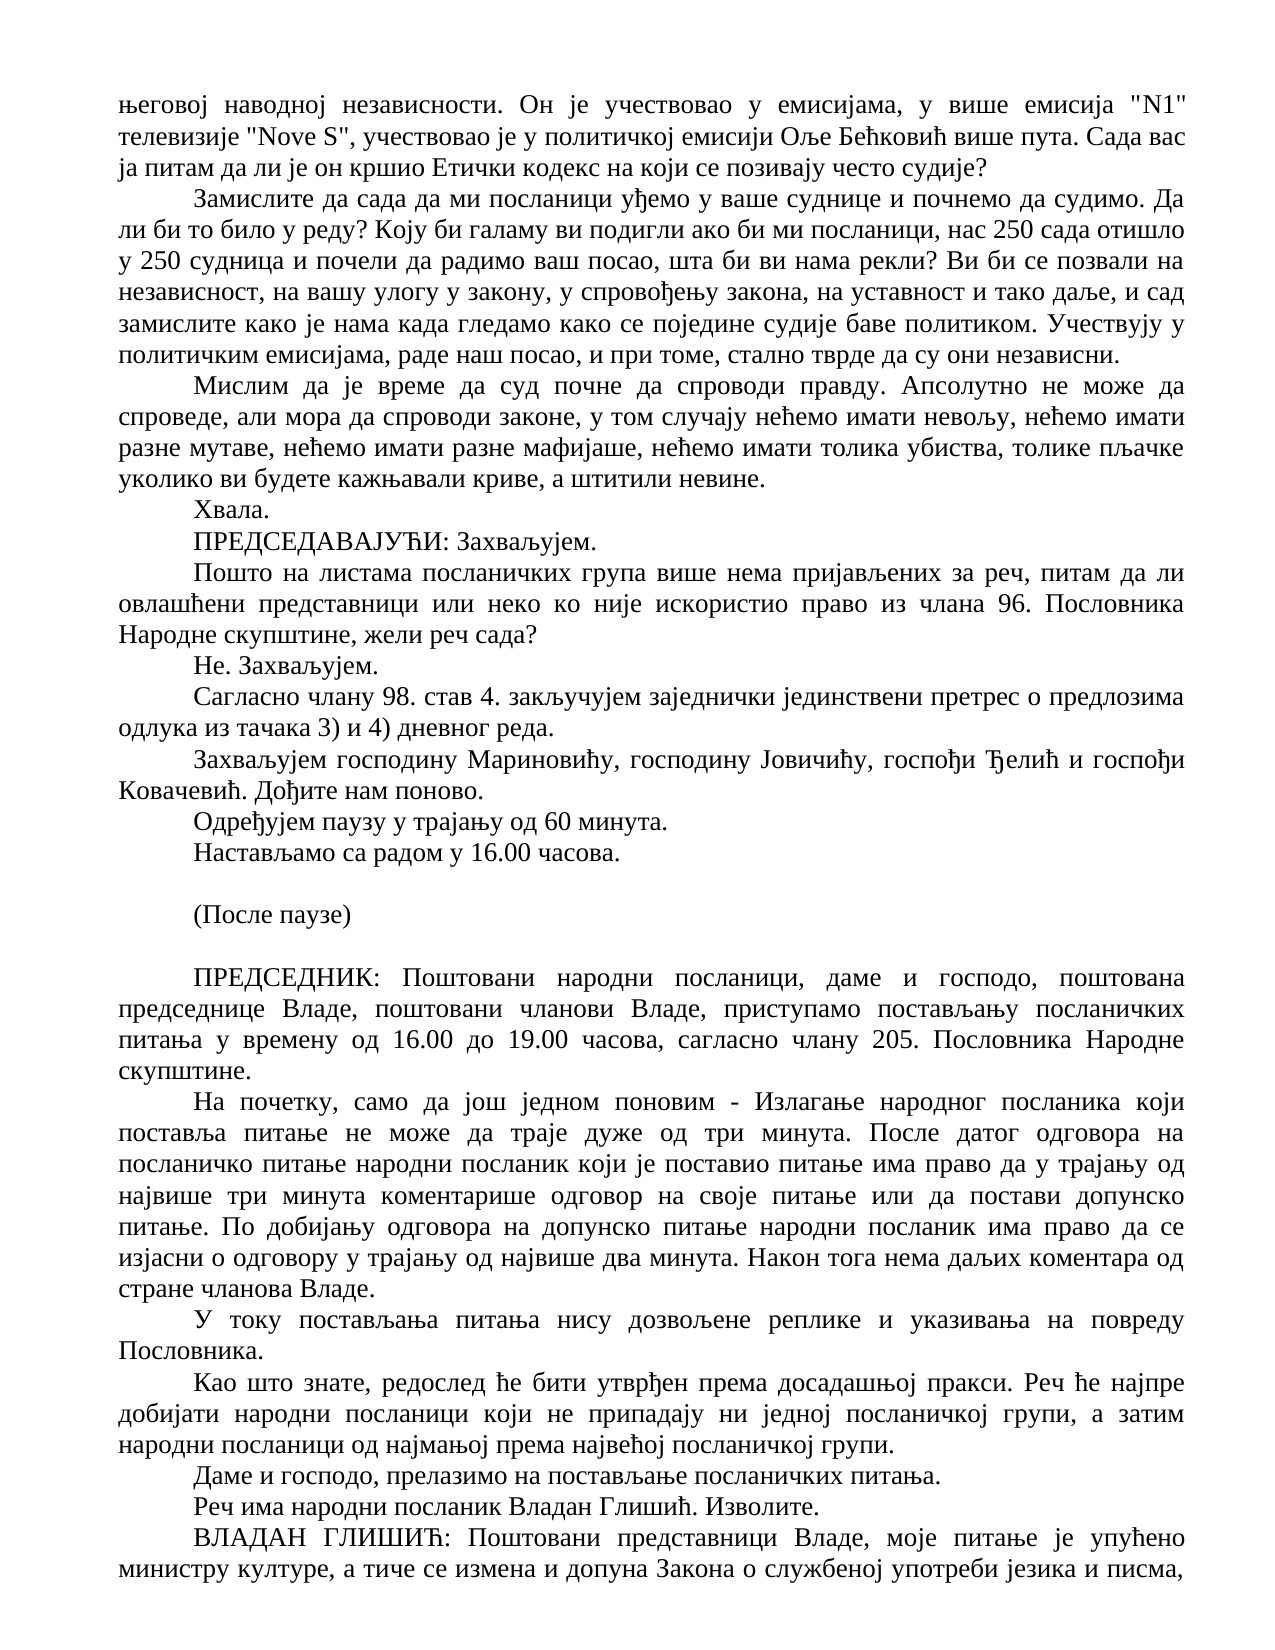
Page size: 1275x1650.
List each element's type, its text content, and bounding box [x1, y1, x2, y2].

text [118, 89, 1186, 182]
text Настављамо са радом у 16.00 часова. [118, 836, 1186, 867]
text Хвала. [118, 493, 1186, 525]
text Даме и господо, прелазимо на постављање посланичких питања. [118, 1459, 1186, 1490]
text Пошто на листама посланичких група више нема пријављених за реч, питам да ли овлашћени представници или неко ко није искористио право из члана 96. Пословника Народне скупштине, жели реч сада? [118, 556, 1186, 649]
text На почетку, само да још једном поновим - Излагање народног посланика који поставља питање не може да траје дуже од три минута. После датог одговора на посланичко питање народни посланик који је поставио питање има право да у трајању од највише три минута коментарише одговор на своје питање или да постави допунско питање. По добијању одговора на допунско питање народни посланик има право да се изјасни о одговору у трајању од највише два минута. Након тога нема даљих коментара од стране чланова Владе. [118, 1085, 1186, 1303]
text Замислите да сада да ми посланици уђемо у ваше суднице и почнемо да судимо. Да ли би то било у реду? Коју би галаму ви подигли ако би ми посланици, нас 250 сада отишло у 250 судница и почели да радимо ваш посао, шта би ви нама рекли? Ви би се позвали на независност, на вашу улогу у закону, у спровођењу закона, на уставност и тако даље, и сад замислите како је нама када гледамо како се поједине судије баве политиком. Учествују у политичким емисијама, раде наш посао, и при томе, стално тврде да су они независни. [118, 182, 1186, 369]
text Одређујем паузу у трајању од 60 минута. [118, 805, 1186, 836]
text Сагласно члану 98. став 4. закључујем заједнички јединствени претрес о предлозима одлука из тачака 3) и 4) дневног реда. [118, 680, 1186, 743]
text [118, 1521, 1186, 1584]
text Мислим да је време да суд почне да спроводи правду. Апсолутно не може да спроведе, али мора да спроводи законе, у том случају нећемо имати невољу, нећемо имати разне мутаве, нећемо имати разне мафијаше, нећемо имати толика убиства, толике пљачке уколико ви будете кажњавали криве, а штитили невине. [118, 369, 1186, 493]
text Реч има народни посланик Владан Глишић. Изволите. [118, 1490, 1186, 1521]
text (После паузе) [118, 898, 1186, 929]
text ПРЕДСЕДАВАЈУЋИ: Захваљујем. [118, 525, 1186, 556]
text Захваљујем господину Мариновићу, господину Јовичићу, госпођи Ђелић и госпођи Ковачевић. Дођите нам поново. [118, 743, 1186, 805]
text Не. Захваљујем. [118, 649, 1186, 680]
text У току постављања питања нису дозвољене реплике и указивања на повреду Пословника. [118, 1303, 1186, 1366]
text Као што знате, редослед ће бити утврђен према досадашњој пракси. Реч ће најпре добијати народни посланици који не припадају ни једној посланичкој групи, а затим народни посланици од најмањој према највећој посланичкој групи. [118, 1366, 1186, 1459]
text ПРЕДСЕДНИК: Поштовани народни посланици, даме и господо, поштована председнице Владе, поштовани чланови Владе, приступамо постављању посланичких питања у времену од 16.00 до 19.00 часова, сагласно члану 205. Пословника Народне скупштине. [118, 961, 1186, 1085]
